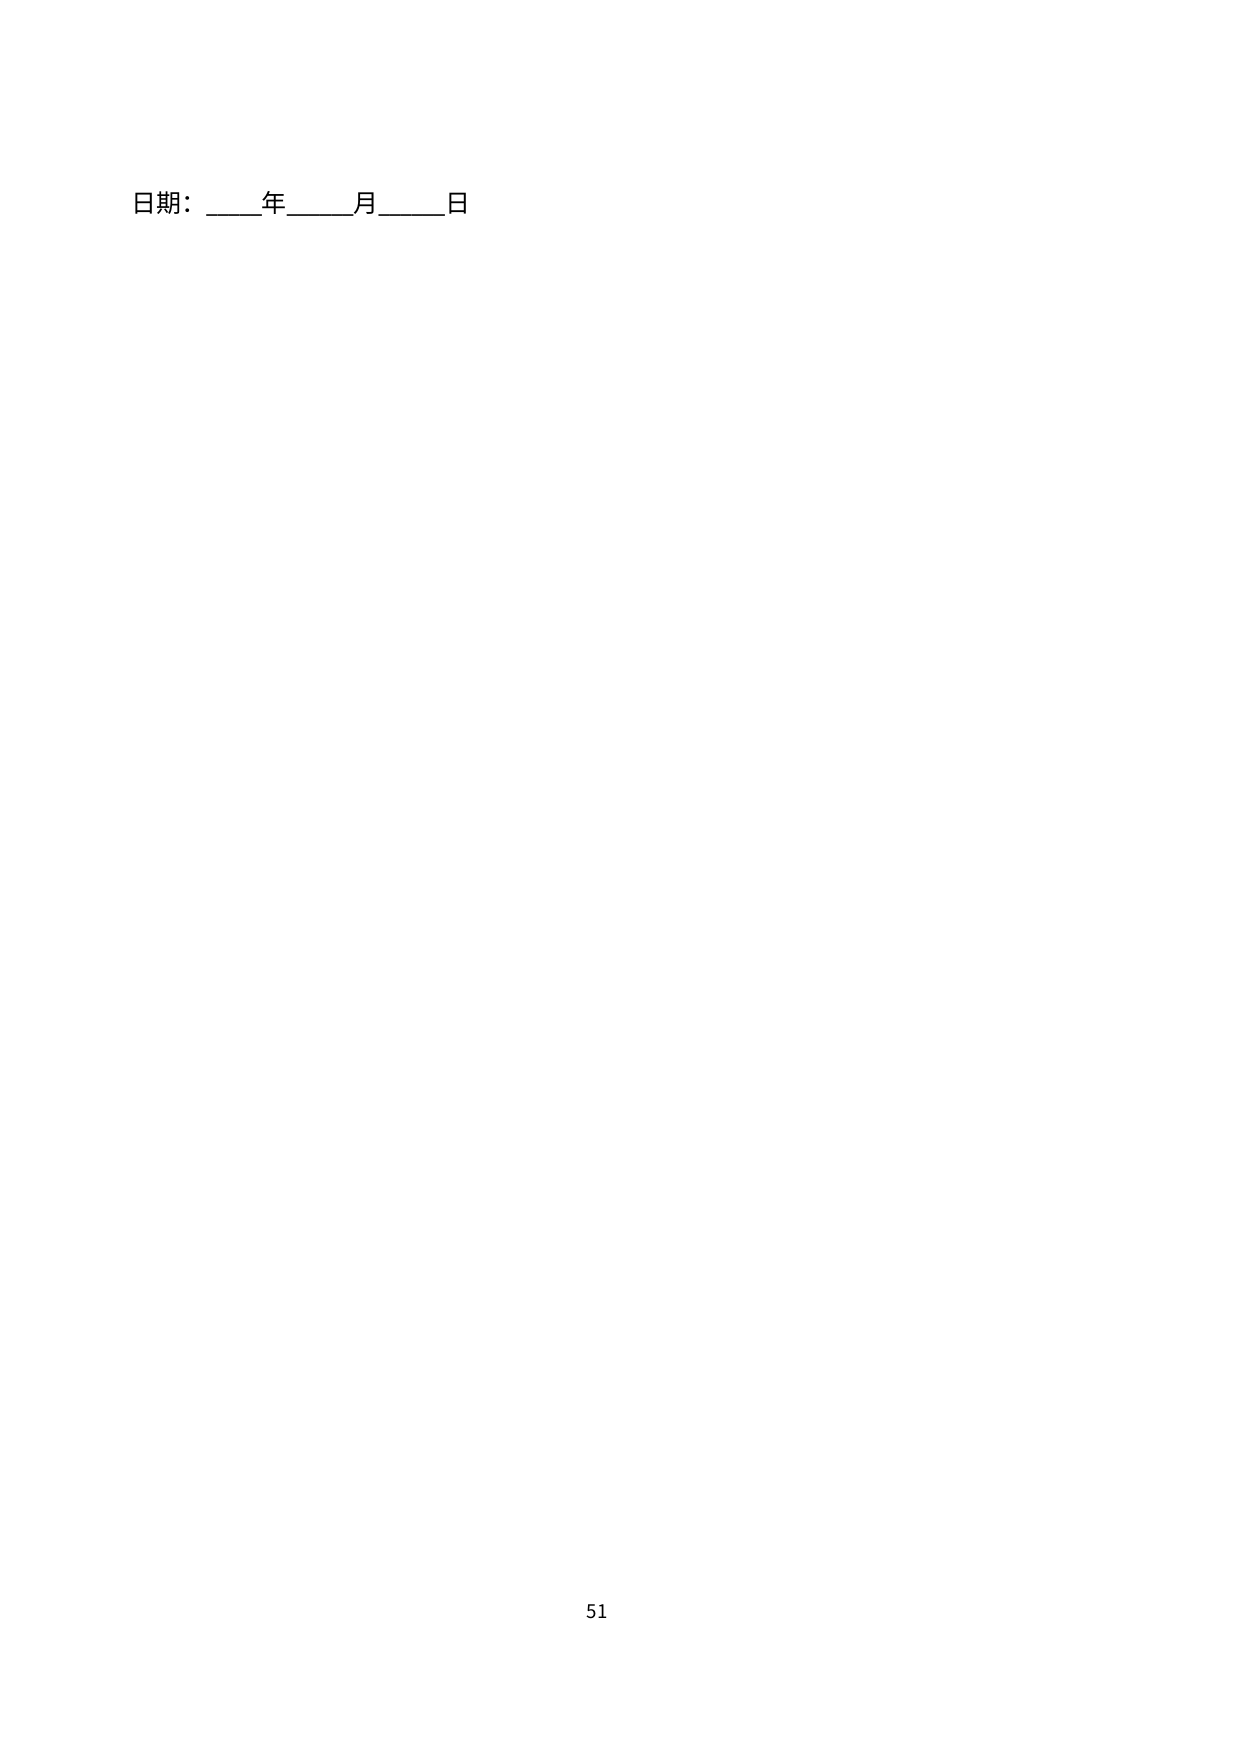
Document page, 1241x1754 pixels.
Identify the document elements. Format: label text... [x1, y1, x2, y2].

text 日期：_____年______月______日 [131, 183, 1063, 219]
